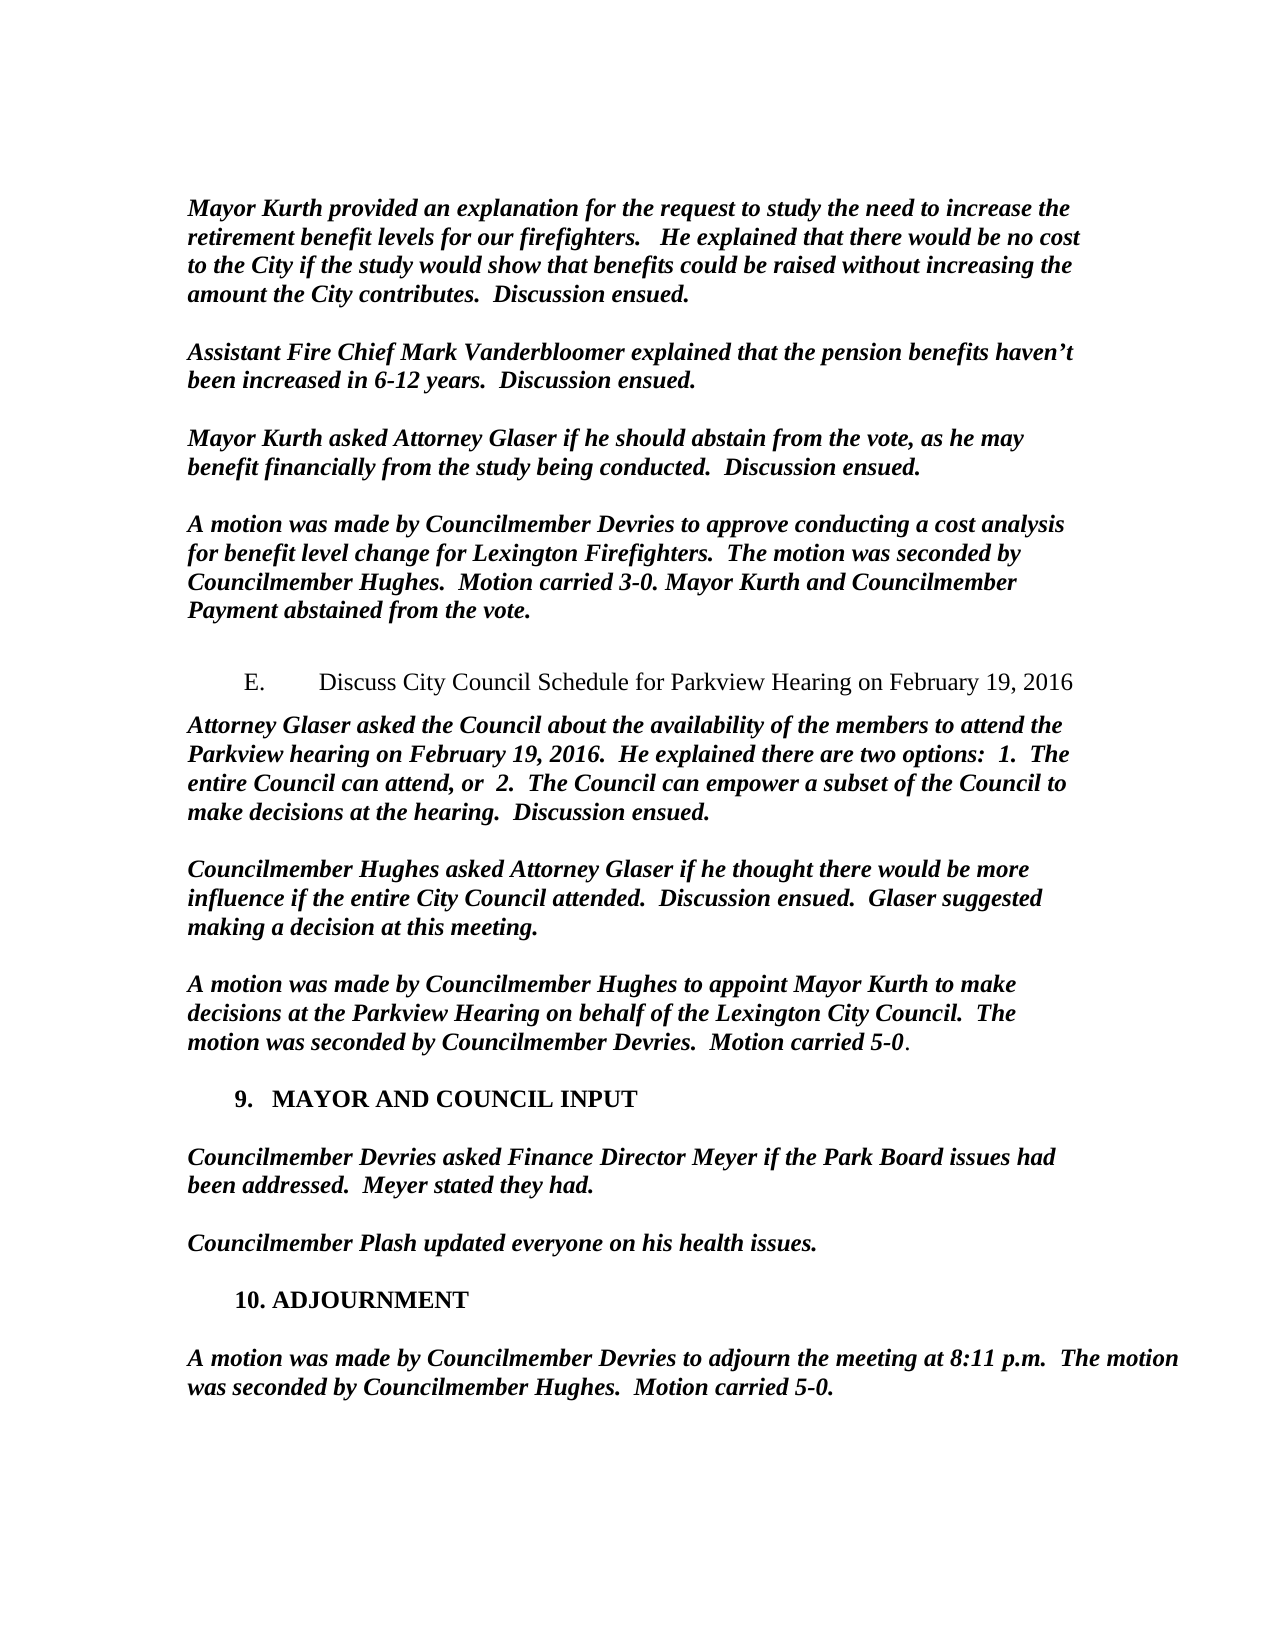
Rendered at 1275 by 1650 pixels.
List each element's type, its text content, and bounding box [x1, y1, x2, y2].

text Councilmember Plash updated everyone on his health issues. [187, 1228, 1087, 1257]
text A motion was made by Councilmember Hughes to appoint Mayor Kurth to make decisions at the Parkview Hearing on behalf of the Lexington City Council. The motion was seconded by Councilmember Devries. Motion carried 5-0. [187, 969, 1087, 1056]
text Councilmember Hughes asked Attorney Glaser if he thought there would be more influence if the entire City Council attended. Discussion ensued. Glaser suggested making a decision at this meeting. [187, 854, 1087, 941]
text A motion was made by Councilmember Devries to approve conducting a cost analysis for benefit level change for Lexington Firefighters. The motion was seconded by Councilmember Hughes. Motion carried 3-0. Mayor Kurth and Councilmember Payment abstained from the vote. [187, 509, 1087, 624]
list Discuss City Council Schedule for Parkview Hearing on February 19, 2016 [244, 667, 1209, 696]
text Assistant Fire Chief Mark Vanderbloomer explained that the pension benefits haven’t been increased in 6-12 years. Discussion ensued. [187, 337, 1087, 394]
text Mayor Kurth asked Attorney Glaser if he should abstain from the vote, as he may benefit financially from the study being conducted. Discussion ensued. [187, 423, 1087, 481]
text Attorney Glaser asked the Council about the availability of the members to attend the Parkview hearing on February 19, 2016. He explained there are two options: 1. The entire Council can attend, or 2. The Council can empower a subset of the Council to make decisions at the hearing. Discussion ensued. [187, 711, 1087, 826]
text A motion was made by Councilmember Devries to adjourn the meeting at 8:11 p.m. The motion was seconded by Councilmember Hughes. Motion carried 5-0. [187, 1343, 1181, 1401]
list ADJOURNMENT [234, 1286, 1087, 1314]
list MAYOR AND COUNCIL INPUT [234, 1084, 1087, 1113]
text Councilmember Devries asked Finance Director Meyer if the Park Board issues had been addressed. Meyer stated they had. [187, 1142, 1087, 1199]
text Mayor Kurth provided an explanation for the request to study the need to increase the retirement benefit levels for our firefighters. He explained that there would be no cost to the City if the study would show that benefits could be raised without increasing the amount the City contributes. Discussion ensued. [187, 193, 1087, 308]
